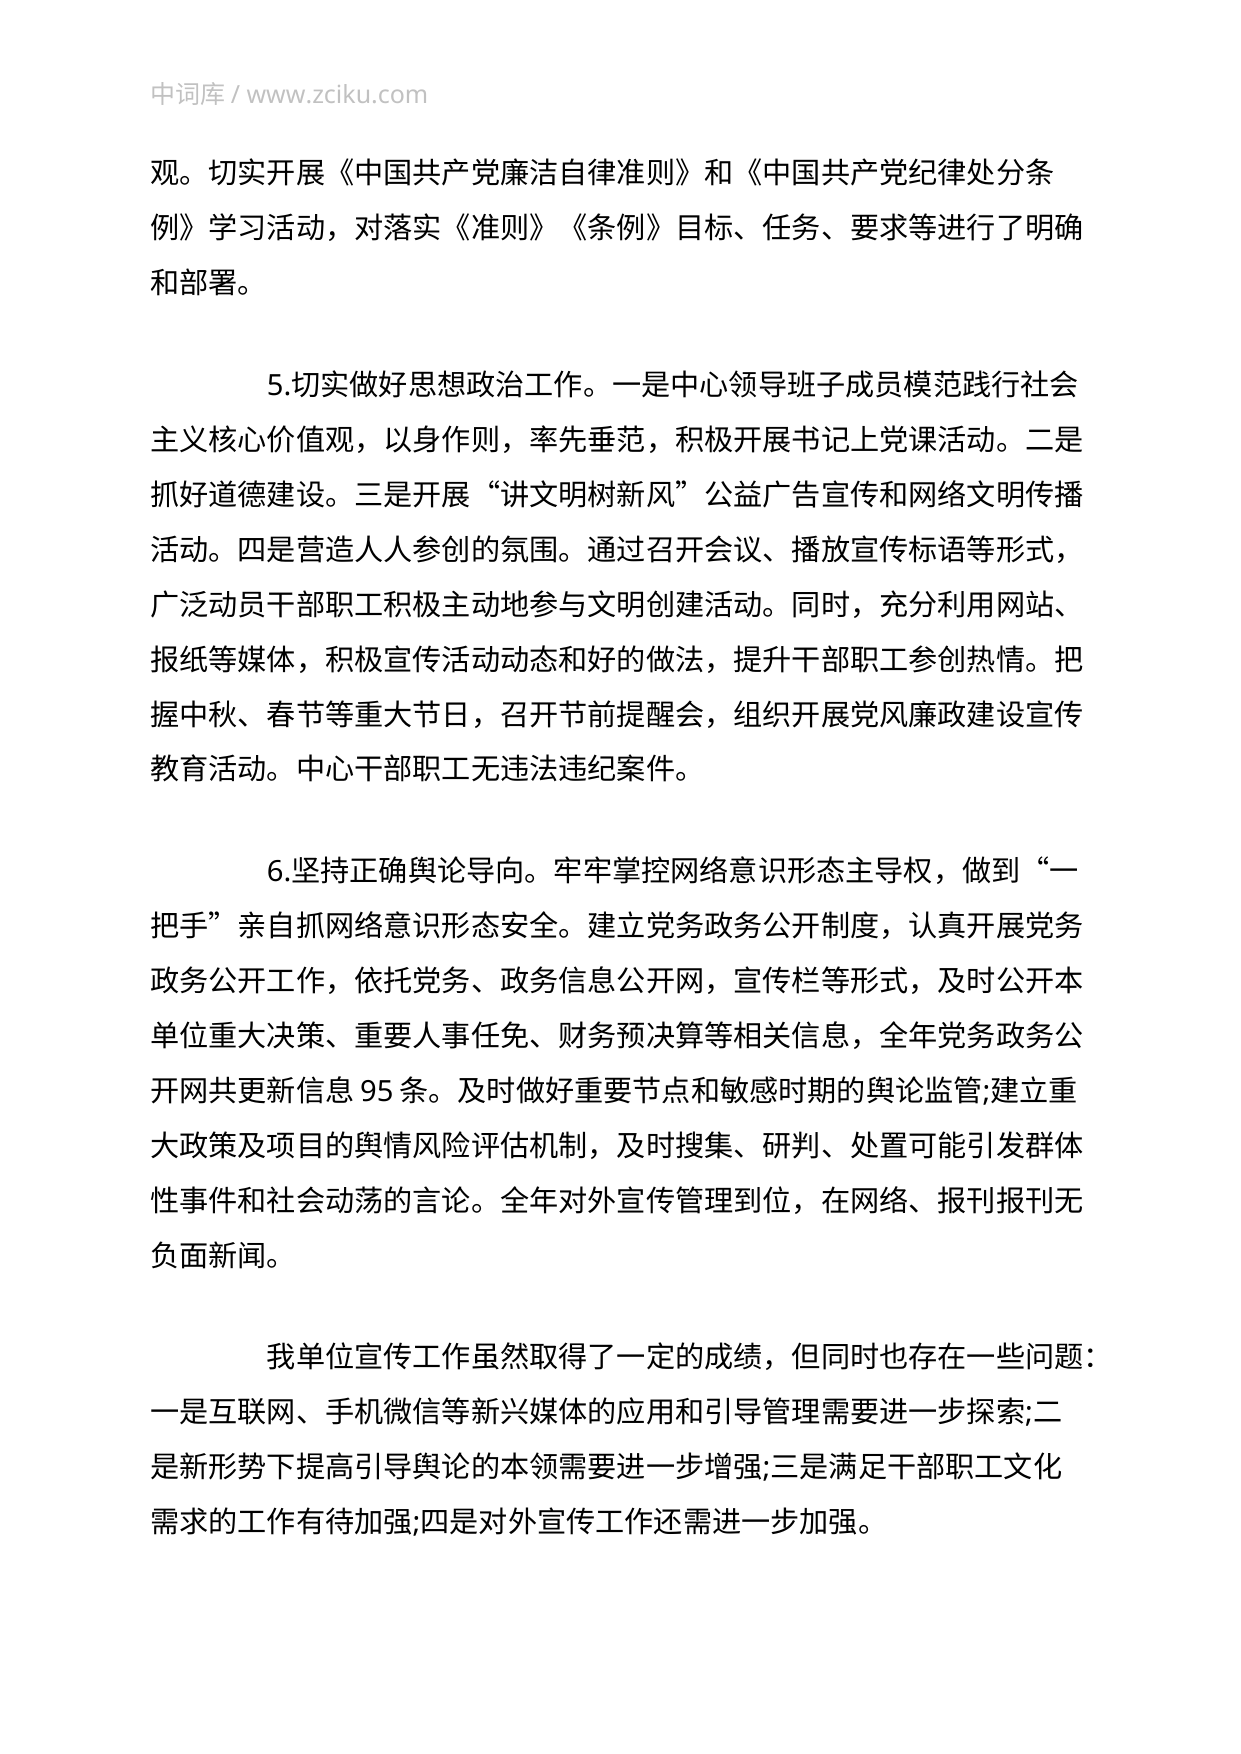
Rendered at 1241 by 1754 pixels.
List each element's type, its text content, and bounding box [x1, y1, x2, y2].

text 我单位宣传工作虽然取得了一定的成绩，但同时也存在一些问题：一是互联网、手机微信等新兴媒体的应用和引导管理需要进一步探索;二是新形势下提高引导舆论的本领需要进一步增强;三是满足干部职工文化需求的工作有待加强;四是对外宣传工作还需进一步加强。 [150, 1334, 1090, 1541]
text 6.坚持正确舆论导向。牢牢掌控网络意识形态主导权，做到“一把手”亲自抓网络意识形态安全。建立党务政务公开制度，认真开展党务政务公开工作，依托党务、政务信息公开网，宣传栏等形式，及时公开本单位重大决策、重要人事任免、财务预决算等相关信息，全年党务政务公开网共更新信息95条。及时做好重要节点和敏感时期的舆论监管;建立重大政策及项目的舆情风险评估机制，及时搜集、研判、处置可能引发群体性事件和社会动荡的言论。全年对外宣传管理到位，在网络、报刊报刊无负面新闻。 [150, 848, 1090, 1274]
text 5.切实做好思想政治工作。一是中心领导班子成员模范践行社会主义核心价值观，以身作则，率先垂范，积极开展书记上党课活动。二是抓好道德建设。三是开展“讲文明树新风”公益广告宣传和网络文明传播活动。四是营造人人参创的氛围。通过召开会议、播放宣传标语等形式，广泛动员干部职工积极主动地参与文明创建活动。同时，充分利用网站、报纸等媒体，积极宣传活动动态和好的做法，提升干部职工参创热情。把握中秋、春节等重大节日，召开节前提醒会，组织开展党风廉政建设宣传教育活动。中心干部职工无违法违纪案件。 [150, 362, 1090, 788]
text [150, 150, 1090, 302]
